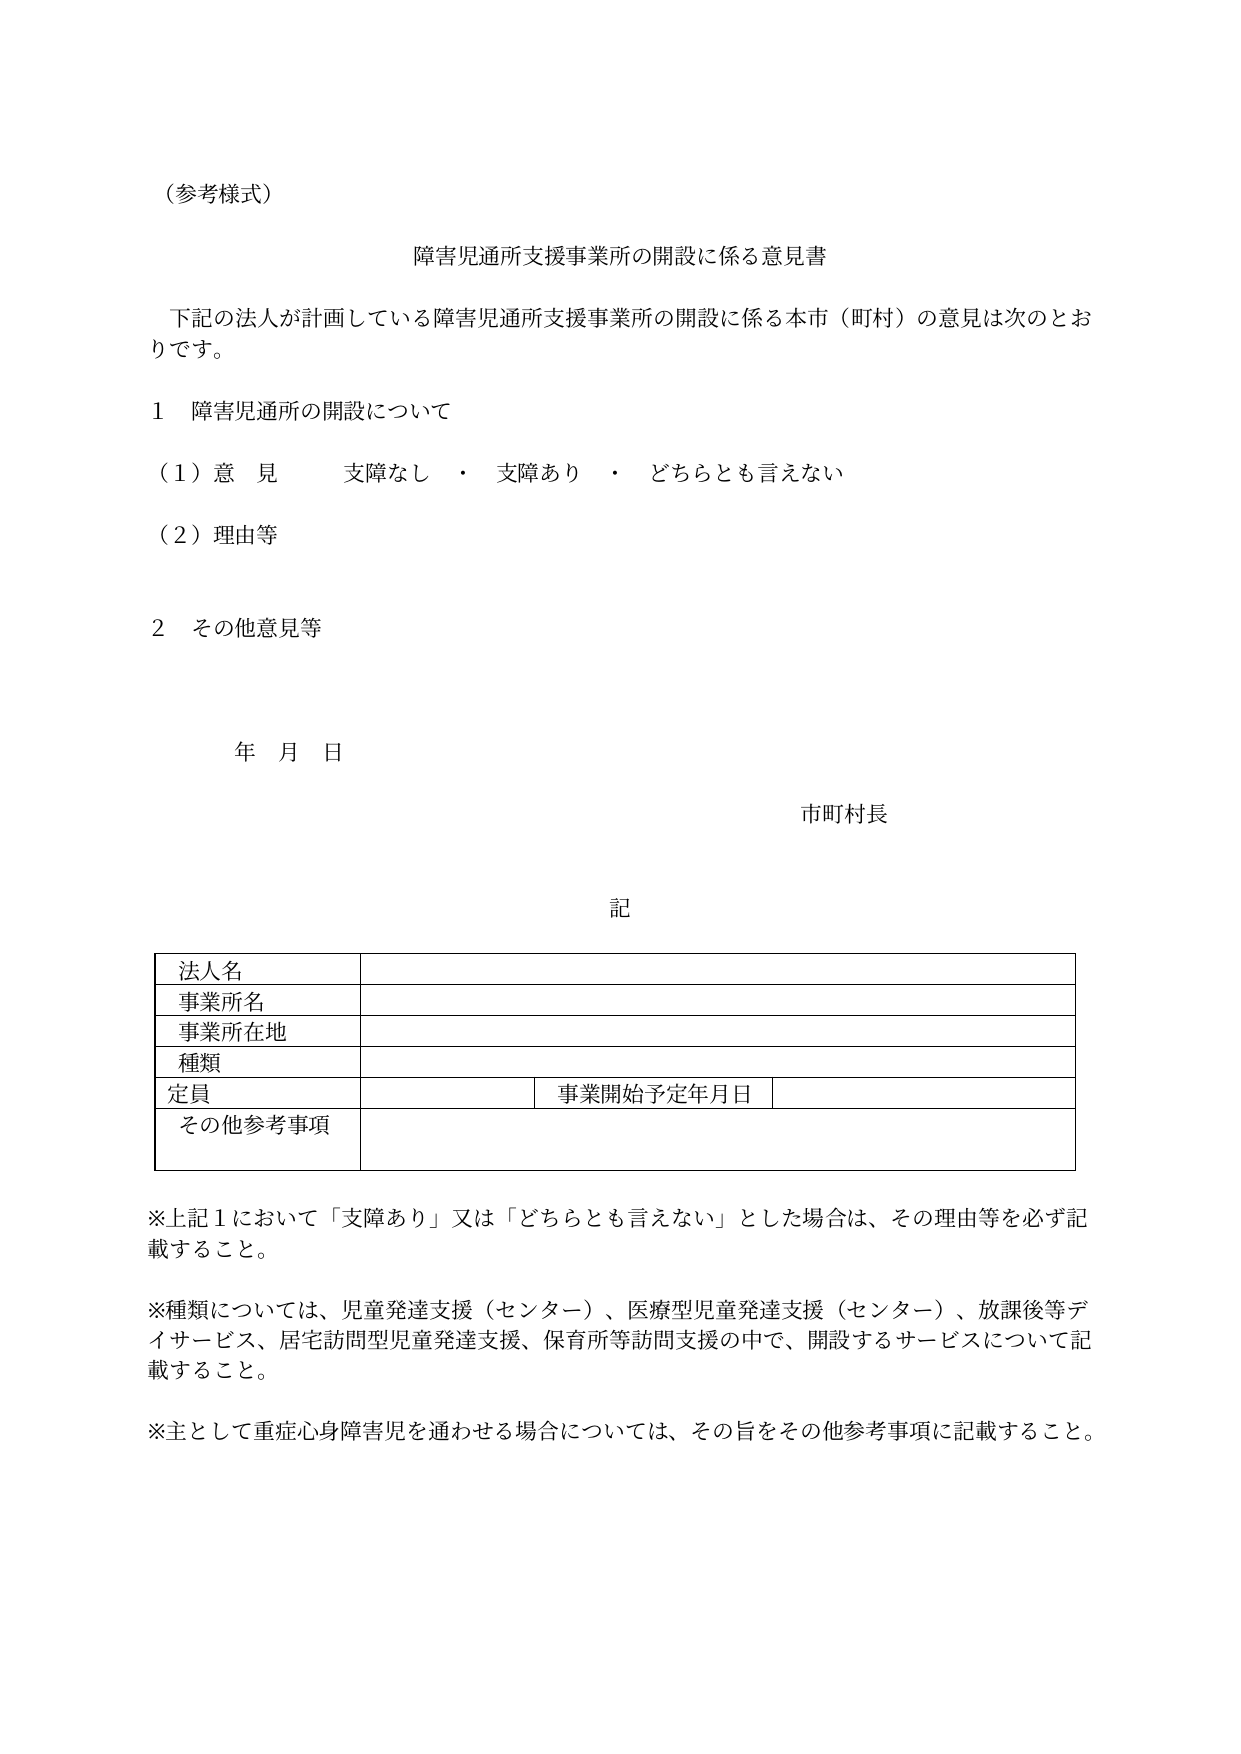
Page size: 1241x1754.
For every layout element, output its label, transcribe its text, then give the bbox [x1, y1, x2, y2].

text ２ その他意見等 [148, 612, 1093, 643]
table_cell [361, 985, 1075, 1015]
table_cell [773, 1078, 1075, 1108]
table_header 法人名 [156, 954, 360, 984]
text 記 [148, 891, 1093, 922]
table_cell その他参考事項 [156, 1109, 360, 1170]
text ※上記１において「支障あり」又は「どちらとも言えない」とした場合は、その理由等を必ず記載すること。 [148, 1202, 1093, 1264]
text （１）意 見 支障なし ・ 支障あり ・ どちらとも言えない [148, 457, 1093, 488]
table_cell 種類 [156, 1047, 360, 1077]
table_cell 事業所在地 [156, 1016, 360, 1046]
text 下記の法人が計画している障害児通所支援事業所の開設に係る本市（町村）の意見は次のとおりです。 [148, 301, 1093, 363]
table_cell 事業所名 [156, 985, 360, 1015]
table_cell 事業開始予定年月日 [535, 1078, 772, 1108]
text （参考様式） [148, 177, 1093, 208]
text 市町村長 [148, 798, 1093, 829]
table_cell 定員 [156, 1078, 360, 1108]
text （２）理由等 [148, 519, 1093, 550]
table_header [361, 954, 1075, 984]
text ※主として重症心身障害児を通わせる場合については、その旨をその他参考事項に記載すること。 [148, 1415, 1093, 1445]
table_cell [361, 1109, 1075, 1170]
text 障害児通所支援事業所の開設に係る意見書 [148, 239, 1093, 270]
text 年 月 日 [148, 736, 1093, 767]
text １ 障害児通所の開設について [148, 394, 1093, 426]
table_cell [361, 1078, 534, 1108]
table_cell [361, 1047, 1075, 1077]
text ※種類については、児童発達支援（センター）、医療型児童発達支援（センター）、放課後等デイサービス、居宅訪問型児童発達支援、保育所等訪問支援の中で、開設するサービスについて記載すること。 [148, 1294, 1093, 1385]
table_cell [361, 1016, 1075, 1046]
